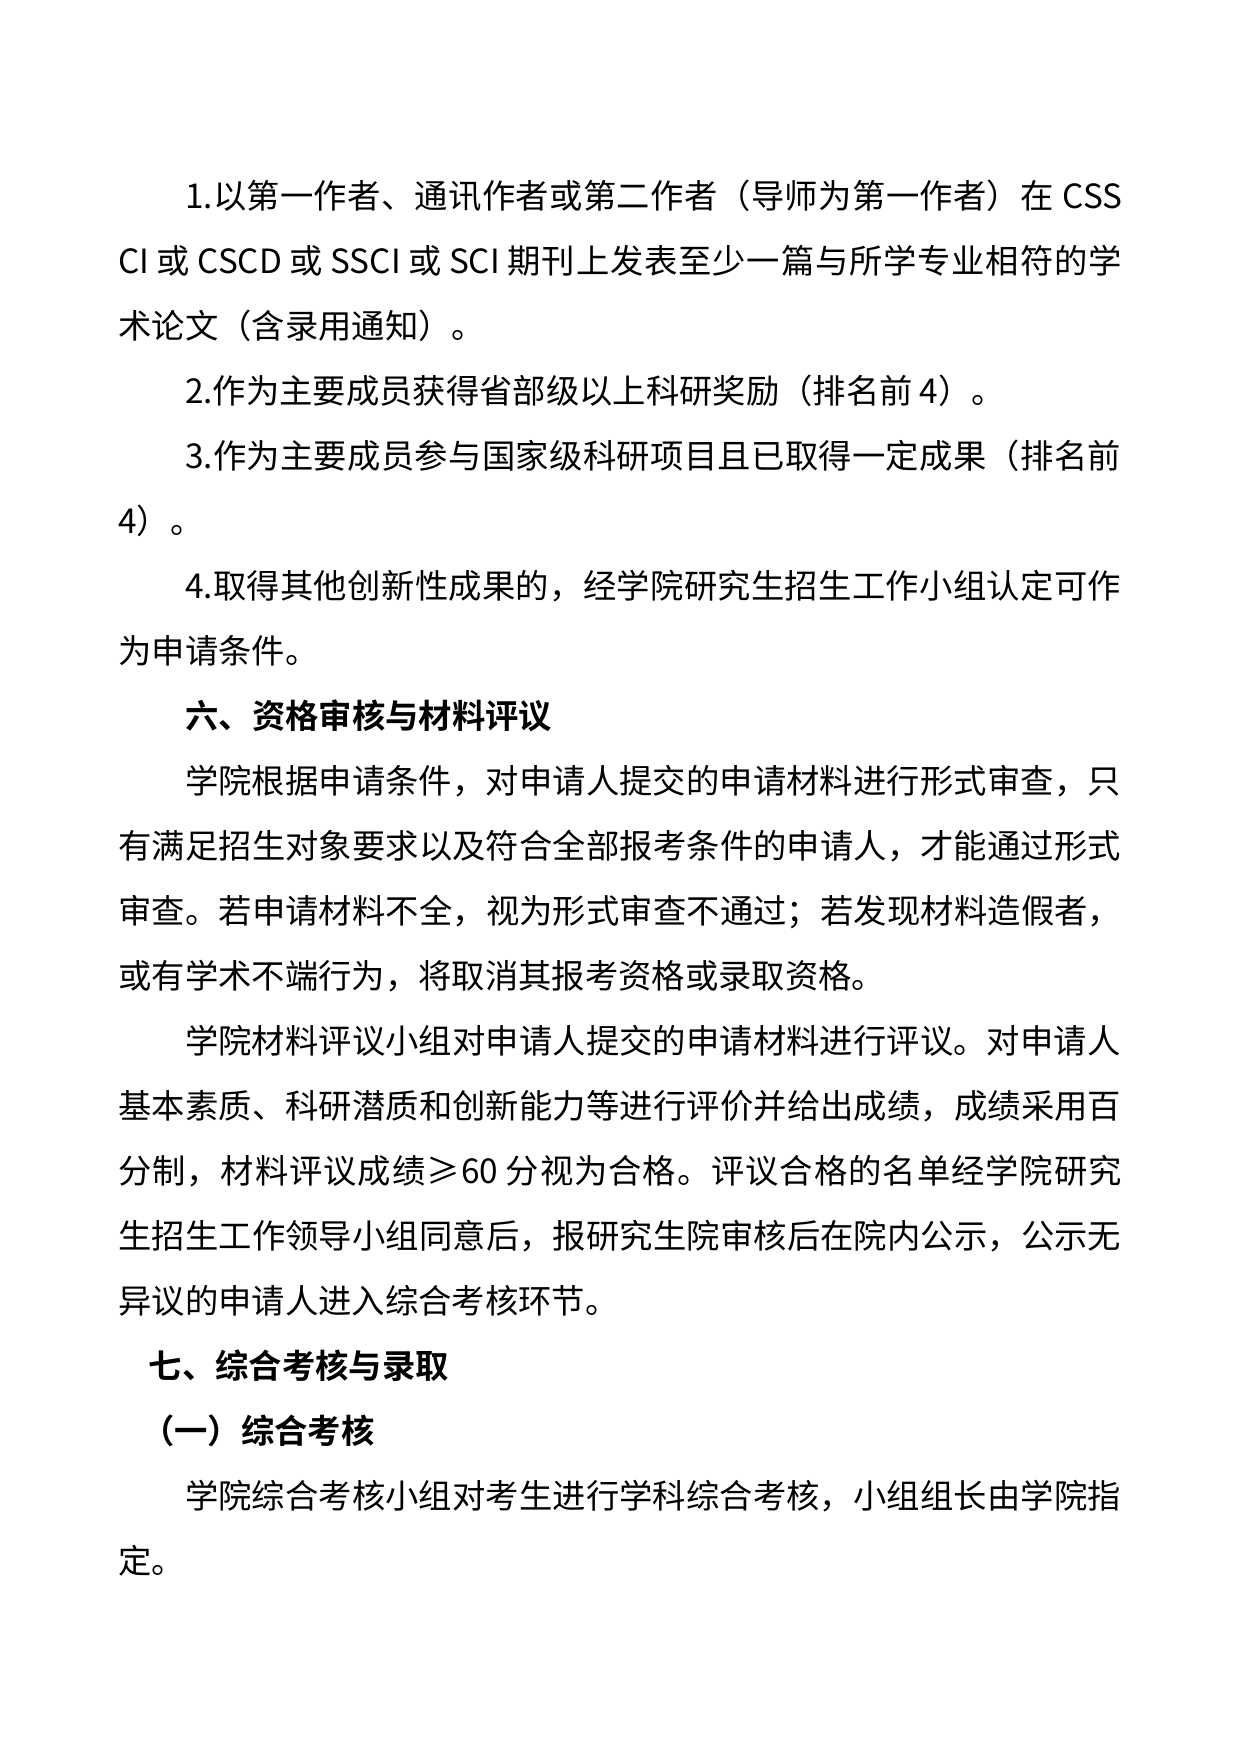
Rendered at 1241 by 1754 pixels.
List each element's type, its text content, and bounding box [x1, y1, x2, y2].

text 七、综合考核与录取 [118, 1332, 1122, 1397]
subtitle 3.作为主要成员参与国家级科研项目且已取得一定成果（排名前4）。 [118, 422, 1122, 552]
text 六、资格审核与材料评议 [118, 682, 1122, 747]
subtitle 2.作为主要成员获得省部级以上科研奖励（排名前4）。 [118, 357, 1122, 422]
subtitle 学院材料评议小组对申请人提交的申请材料进行评议。对申请人基本素质、科研潜质和创新能力等进行评价并给出成绩，成绩采用百分制，材料评议成绩≥60分视为合格。评议合格的名单经学院研究生招生工作领导小组同意后，报研究生院审核后在院内公示，公示无异议的申请人进入综合考核环节。 [118, 1007, 1122, 1332]
subtitle 学院根据申请条件，对申请人提交的申请材料进行形式审查，只有满足招生对象要求以及符合全部报考条件的申请人，才能通过形式审查。若申请材料不全，视为形式审查不通过；若发现材料造假者，或有学术不端行为，将取消其报考资格或录取资格。 [118, 747, 1122, 1007]
subtitle 4.取得其他创新性成果的，经学院研究生招生工作小组认定可作为申请条件。 [118, 552, 1122, 682]
subtitle （一）综合考核 [118, 1397, 1122, 1462]
subtitle 1.以第一作者、通讯作者或第二作者（导师为第一作者）在CSSCI或CSCD或SSCI或SCI期刊上发表至少一篇与所学专业相符的学术论文（含录用通知）。 [118, 162, 1122, 357]
subtitle 学院综合考核小组对考生进行学科综合考核，小组组长由学院指定。 [118, 1462, 1122, 1592]
